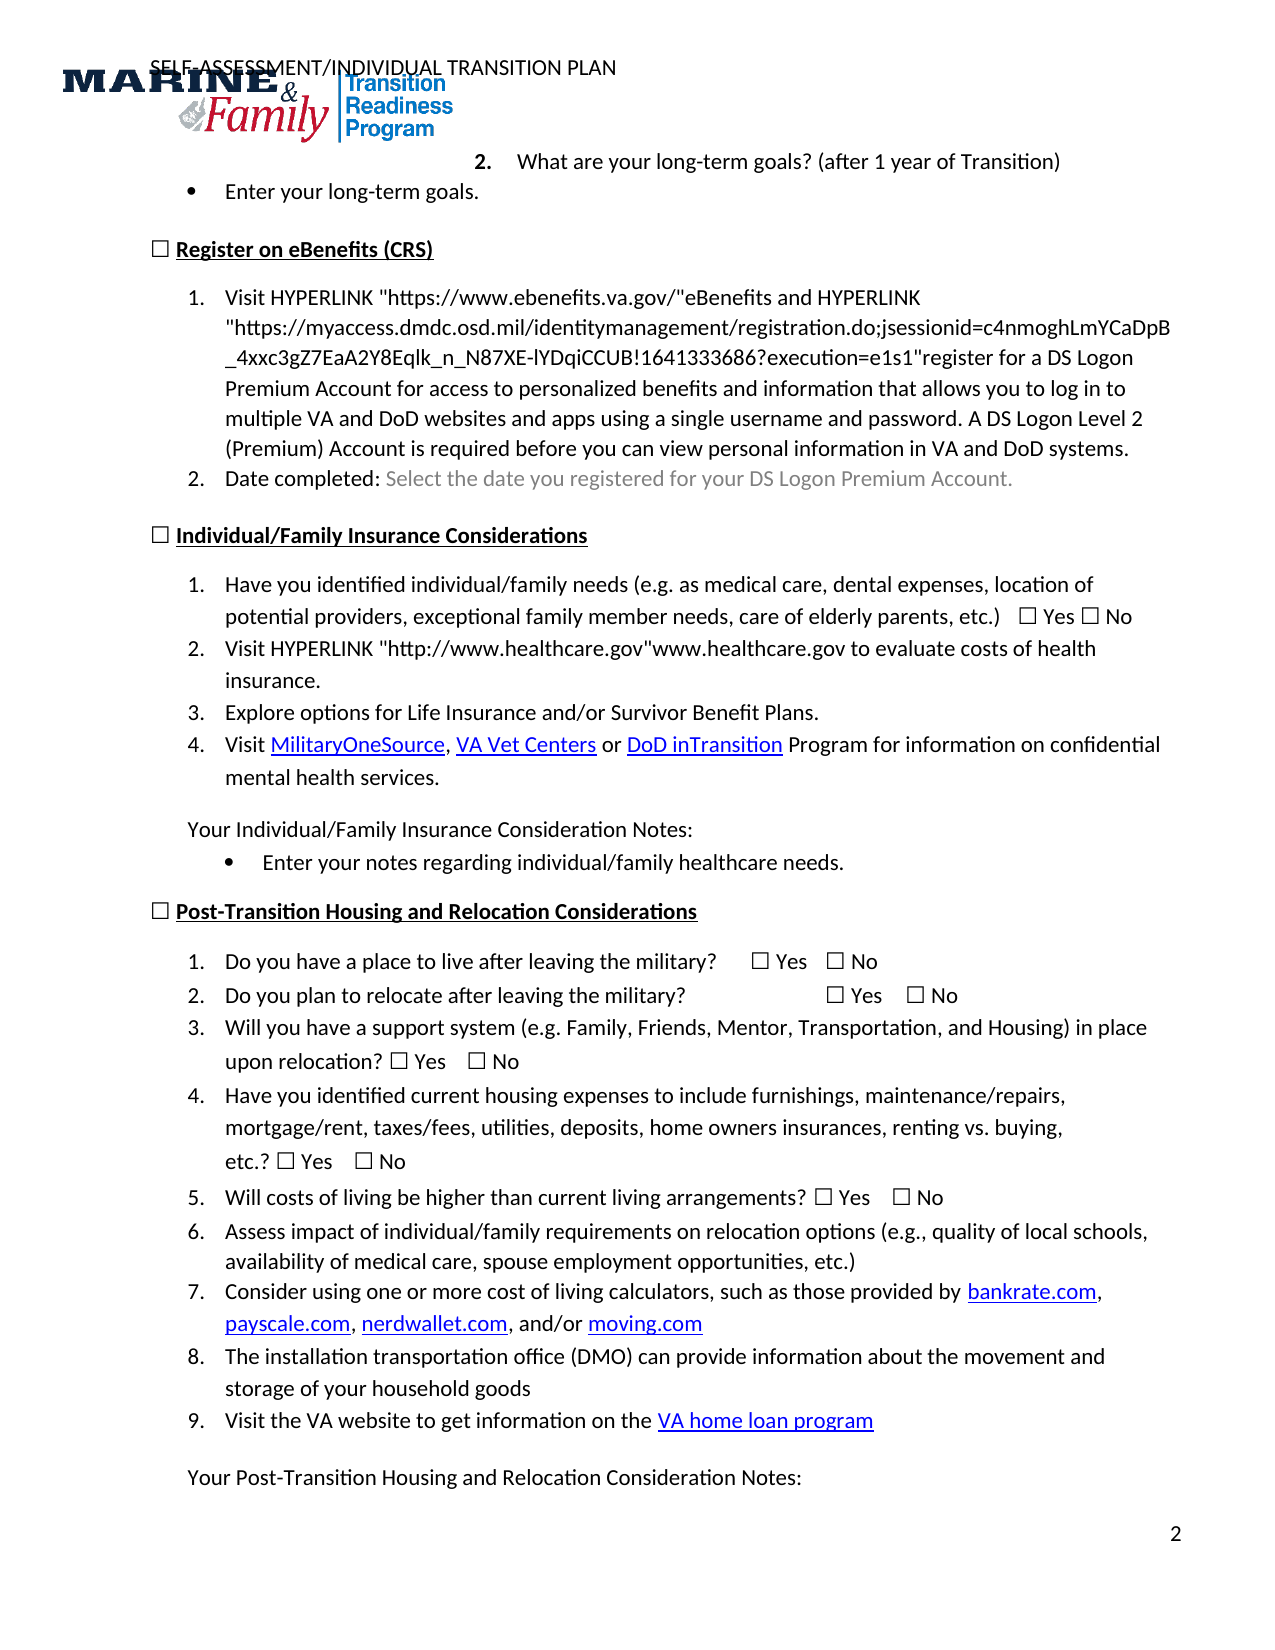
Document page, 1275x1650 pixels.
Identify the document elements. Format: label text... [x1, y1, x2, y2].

list : [187, 464, 1181, 492]
picture [55, 55, 456, 155]
